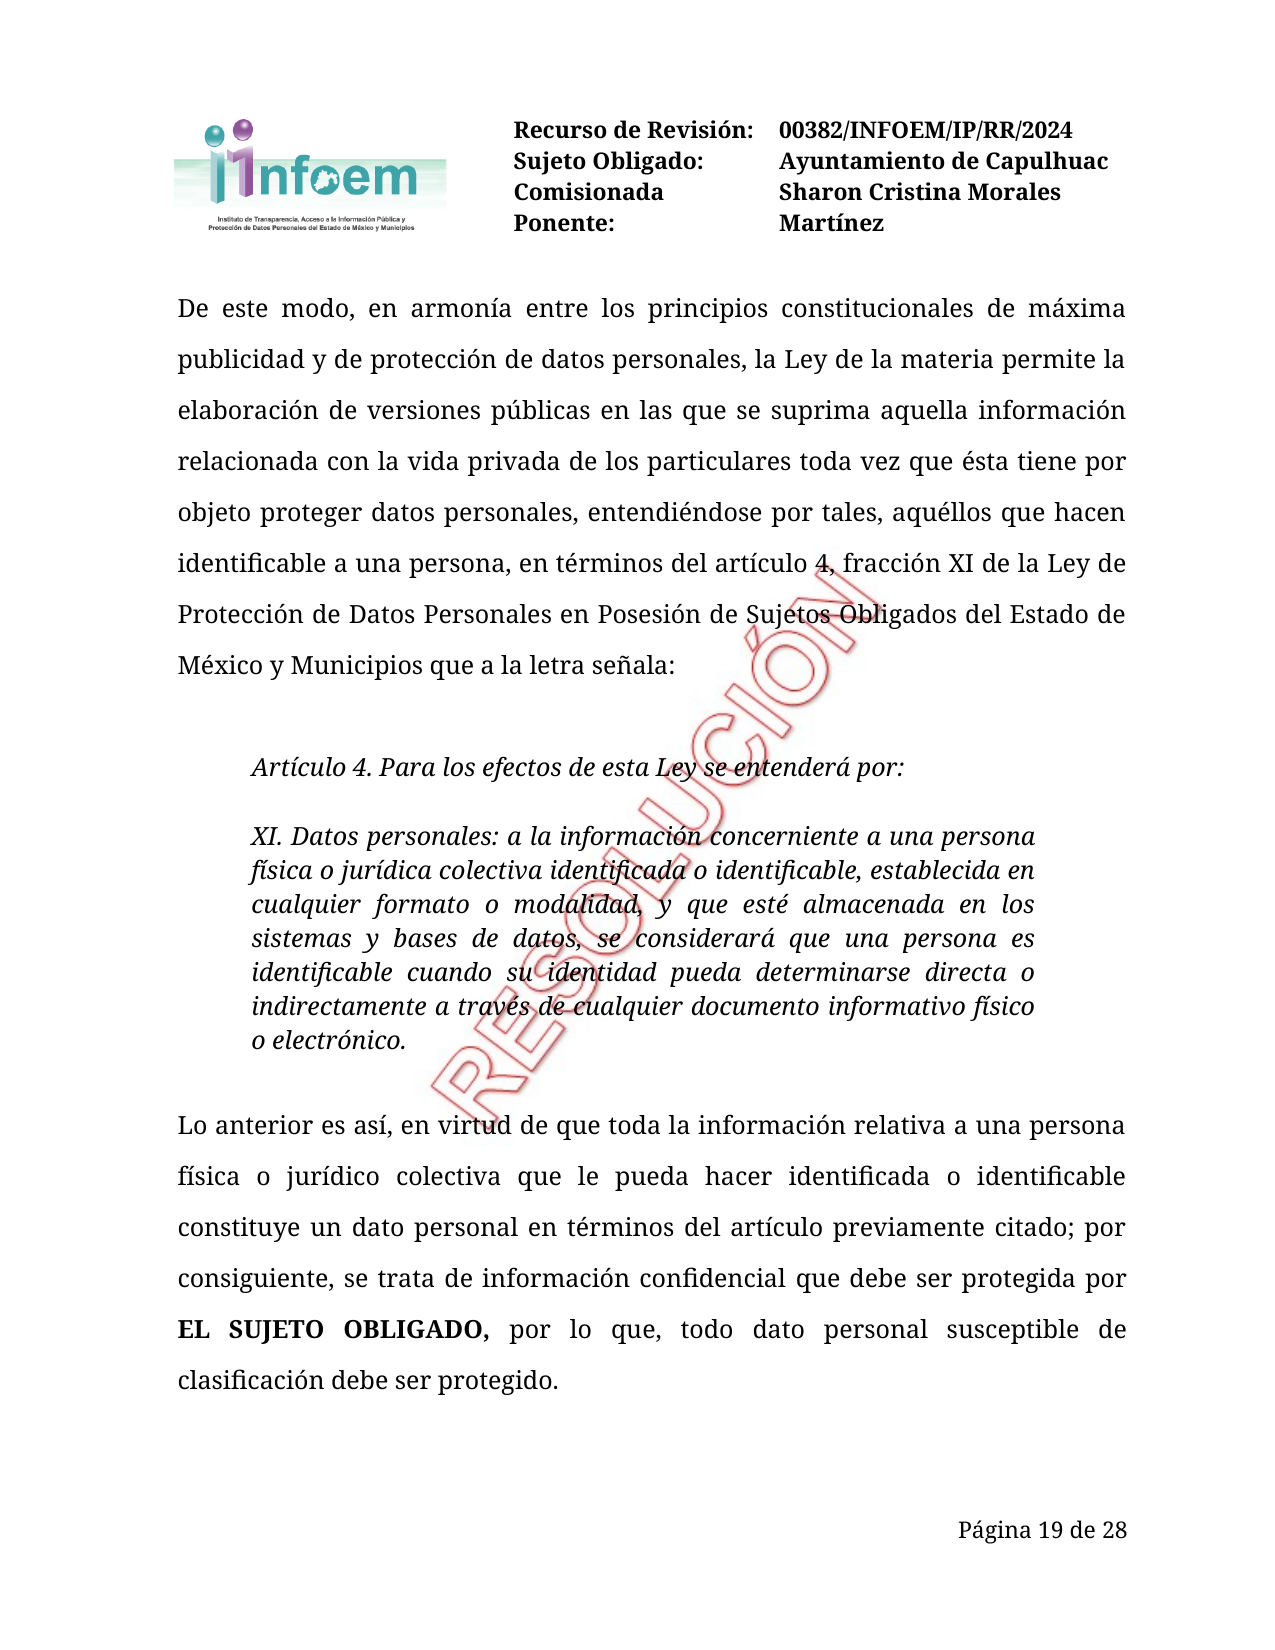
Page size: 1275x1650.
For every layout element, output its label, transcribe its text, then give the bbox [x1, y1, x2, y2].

text De este modo, en armonía entre los principios constitucionales de máxima publicidad y de protección de datos personales, la Ley de la materia permite la elaboración de versiones públicas en las que se suprima aquella información relacionada con la vida privada de los particulares toda vez que ésta tiene por objeto proteger datos personales, entendiéndose por tales, aquéllos que hacen identificable a una persona, en términos del artículo 4, fracción XI de la Ley de Protección de Datos Personales en Posesión de Sujetos Obligados del Estado de México y Municipios que a la letra señala: [177, 291, 1127, 682]
text Lo anterior es así, en virtud de que toda la información relativa a una persona física o jurídico colectiva que le pueda hacer identificada o identificable constituye un dato personal en términos del artículo previamente citado; por consiguiente, se trata de información confidencial que debe ser protegida por EL SUJETO OBLIGADO, por lo que, todo dato personal susceptible de clasificación debe ser protegido. [177, 1108, 1127, 1397]
picture [89, 113, 1215, 1647]
text Artículo 4. Para los efectos de esta Ley se entenderá por: [251, 750, 1039, 784]
text XI. Datos personales: a la información concerniente a una persona física o jurídica colectiva identificada o identificable, establecida en cualquier formato o modalidad, y que esté almacenada en los sistemas y bases de datos, se considerará que una persona es identificable cuando su identidad pueda determinarse directa o indirectamente a través de cualquier documento informativo físico o electrónico. [251, 818, 1039, 1057]
